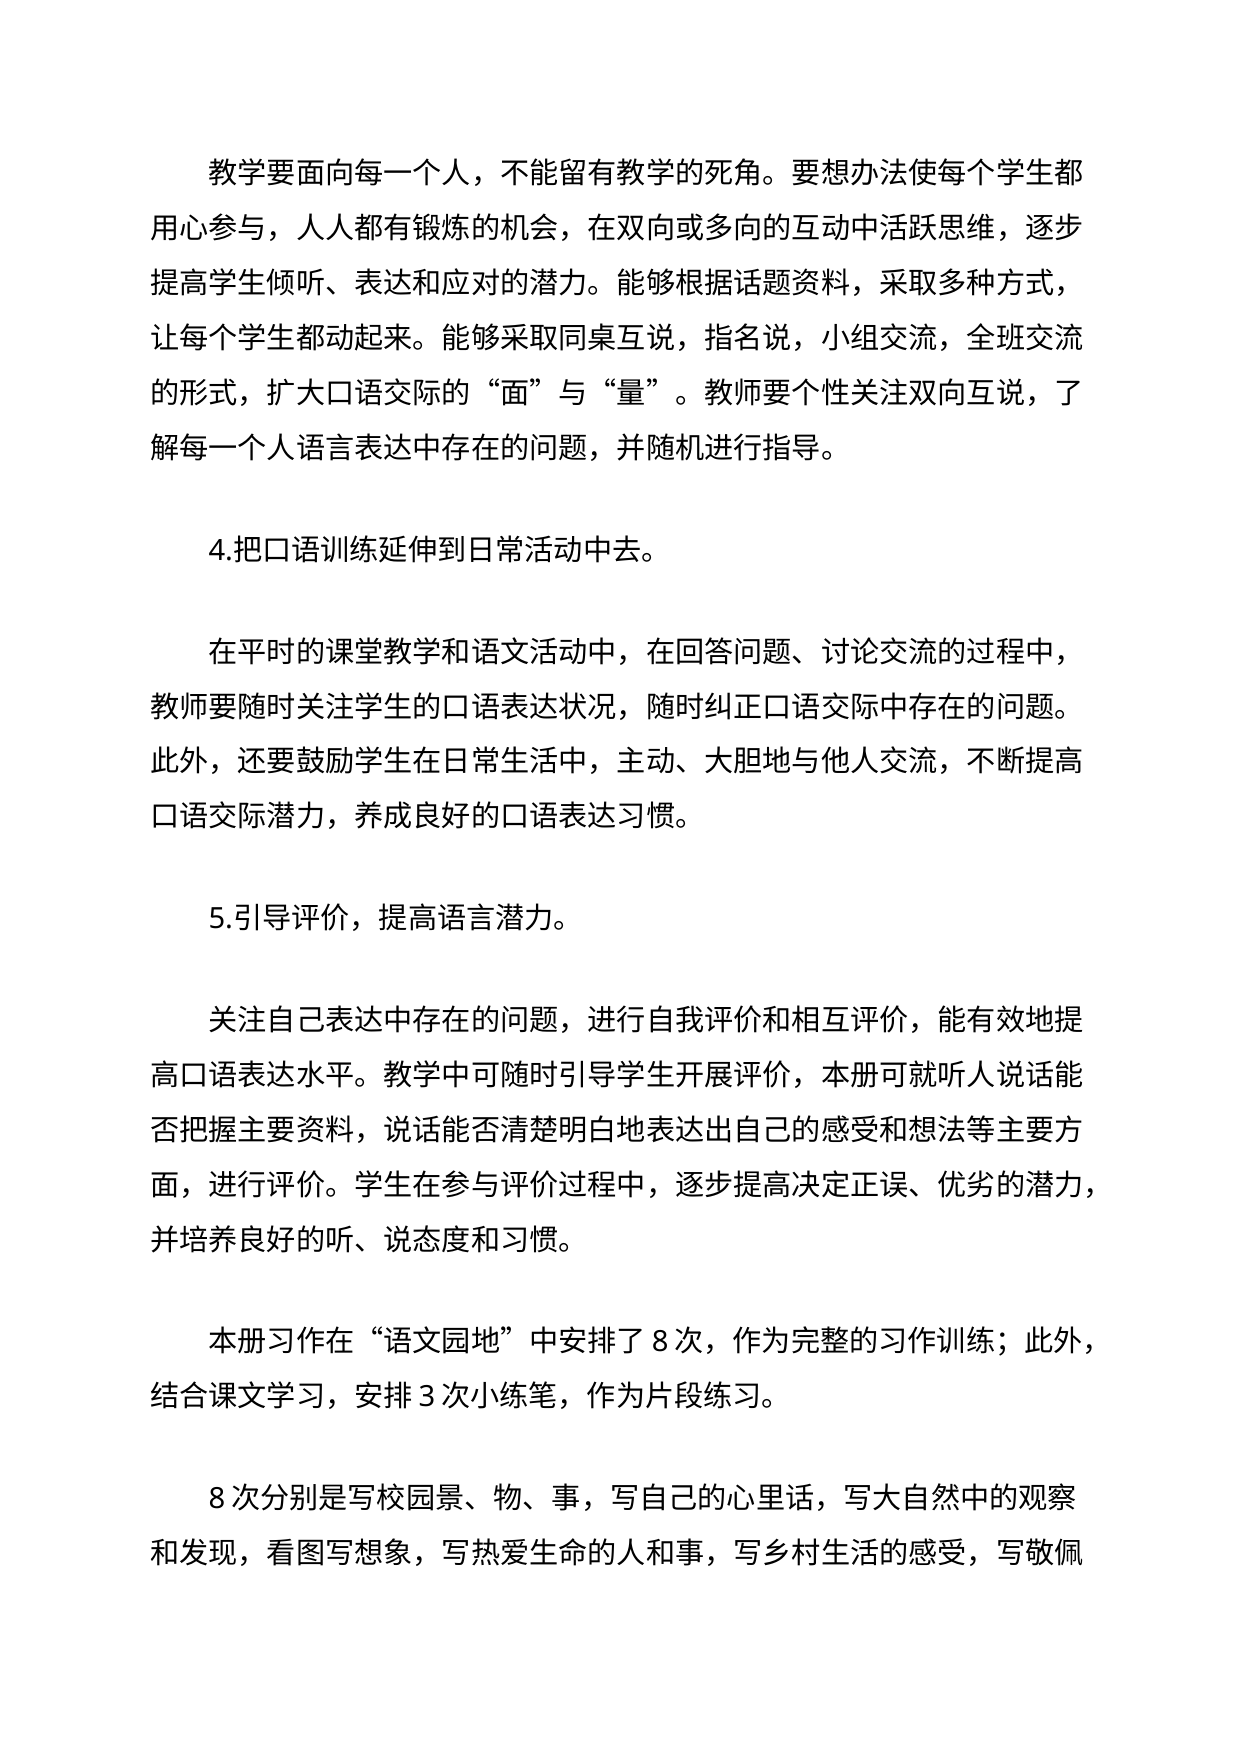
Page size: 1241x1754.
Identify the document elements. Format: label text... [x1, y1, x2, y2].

text 关注自己表达中存在的问题，进行自我评价和相互评价，能有效地提高口语表达水平。教学中可随时引导学生开展评价，本册可就听人说话能否把握主要资料，说话能否清楚明白地表达出自己的感受和想法等主要方面，进行评价。学生在参与评价过程中，逐步提高决定正误、优劣的潜力，并培养良好的听、说态度和习惯。 [150, 997, 1090, 1258]
text 5.引导评价，提高语言潜力。 [150, 895, 1090, 937]
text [150, 1475, 1090, 1572]
text 本册习作在“语文园地”中安排了8次，作为完整的习作训练；此外，结合课文学习，安排3次小练笔，作为片段练习。 [150, 1318, 1090, 1415]
text 4.把口语训练延伸到日常活动中去。 [150, 526, 1090, 569]
text 在平时的课堂教学和语文活动中，在回答问题、讨论交流的过程中，教师要随时关注学生的口语表达状况，随时纠正口语交际中存在的问题。此外，还要鼓励学生在日常生活中，主动、大胆地与他人交流，不断提高口语交际潜力，养成良好的口语表达习惯。 [150, 628, 1090, 835]
text 教学要面向每一个人，不能留有教学的死角。要想办法使每个学生都用心参与，人人都有锻炼的机会，在双向或多向的互动中活跃思维，逐步提高学生倾听、表达和应对的潜力。能够根据话题资料，采取多种方式，让每个学生都动起来。能够采取同桌互说，指名说，小组交流，全班交流的形式，扩大口语交际的“面”与“量”。教师要个性关注双向互说，了解每一个人语言表达中存在的问题，并随机进行指导。 [150, 150, 1090, 467]
